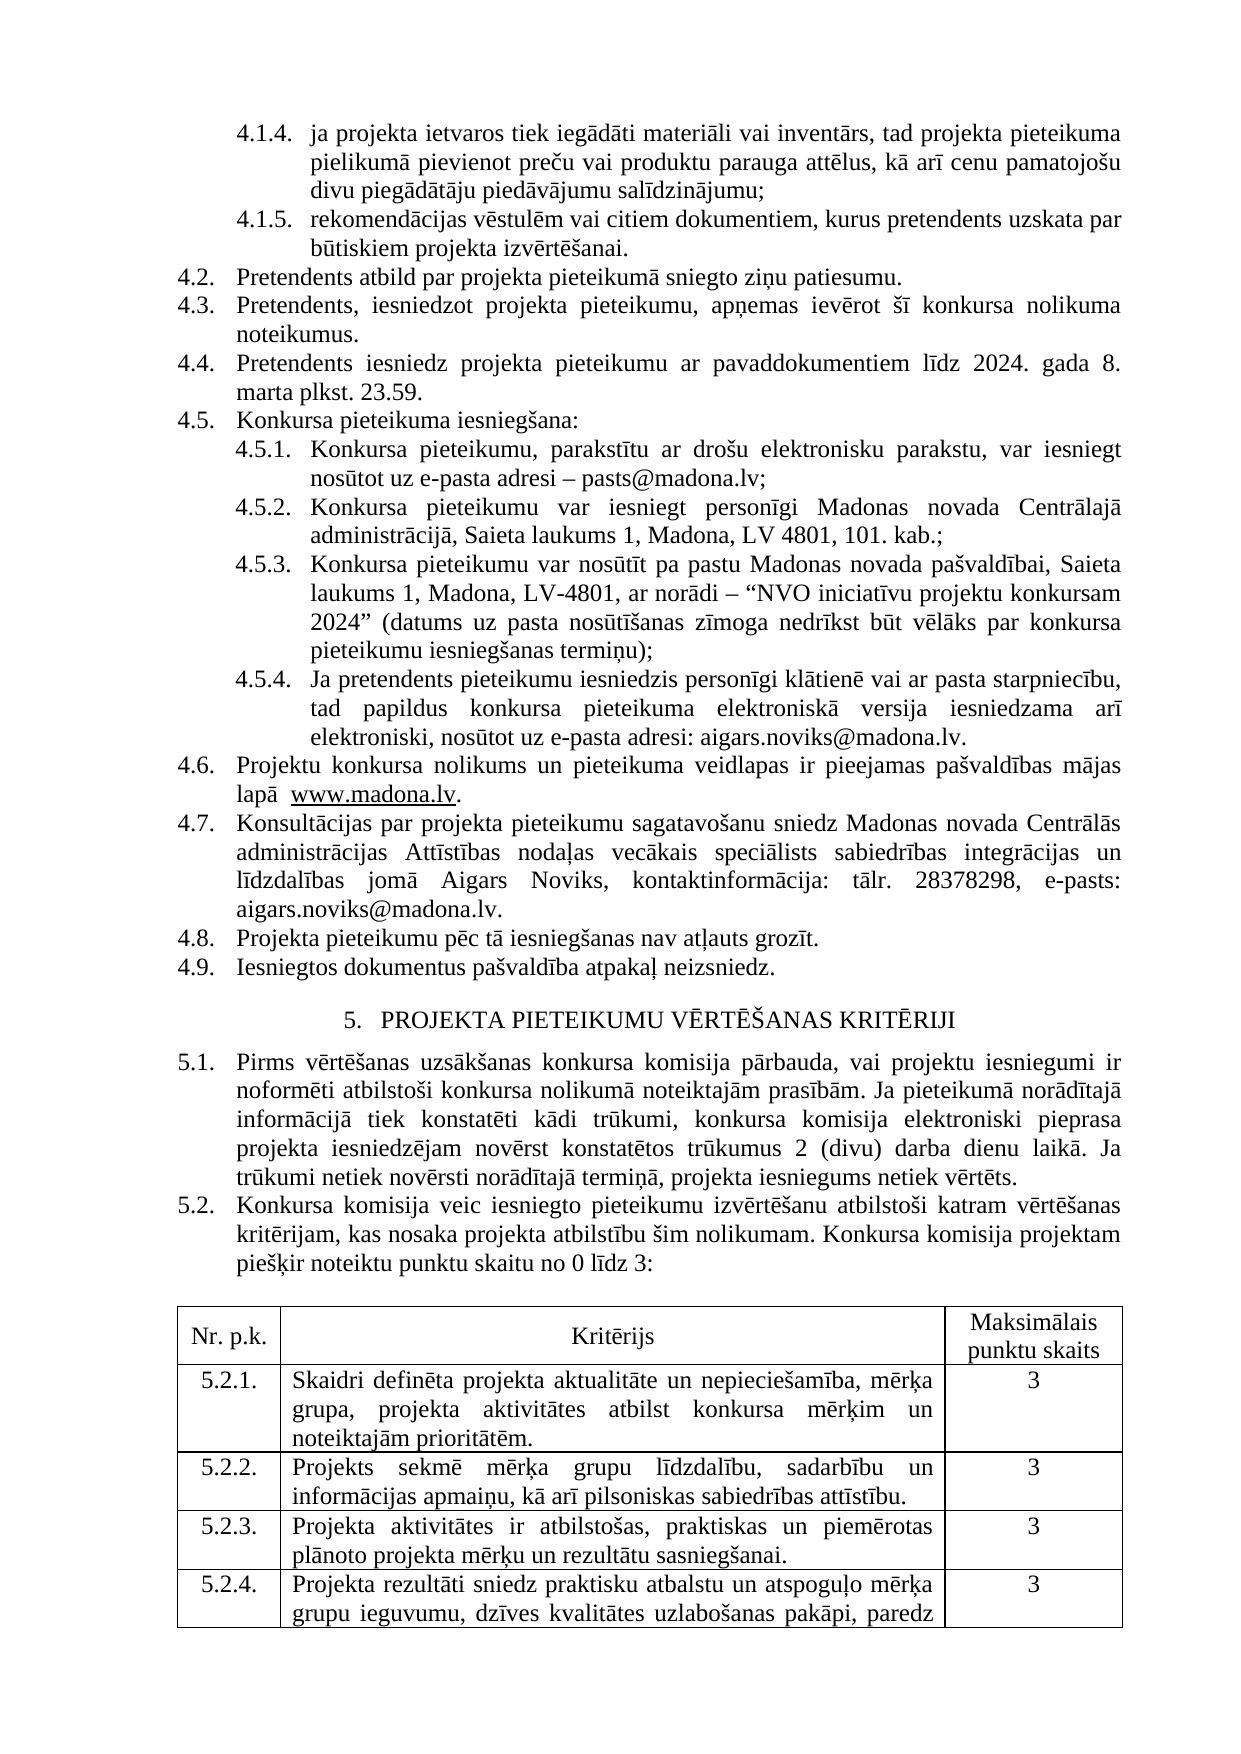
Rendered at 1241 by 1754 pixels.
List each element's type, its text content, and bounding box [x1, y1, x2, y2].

list Iesniegtos dokumentus pašvaldība atpakaļ neizsniedz. [177, 952, 1122, 981]
list Konkursa pieteikumu, parakstītu ar drošu elektronisku parakstu, var iesniegt nosūtot uz e-pasta adresi – pasts@madona.lv; [235, 434, 1122, 492]
table_header Nr. p.k. [178, 1307, 280, 1364]
list Konkursa pieteikuma iesniegšana: [177, 406, 1122, 434]
table_cell 5.2.4. [178, 1570, 280, 1627]
list Pretendents, iesniedzot projekta pieteikumu, apņemas ievērot šī konkursa nolikuma noteikumus. [177, 291, 1122, 348]
list ja projekta ietvaros tiek iegādāti materiāli vai inventārs, tad projekta pieteikuma pielikumā pievienot preču vai produktu parauga attēlus, kā arī cenu pamatojošu divu piegādātāju piedāvājumu salīdzinājumu; [236, 118, 1122, 204]
table_cell 5.2.3. [178, 1511, 280, 1568]
table_cell Projekta aktivitātes ir atbilstošas, praktiskas un piemērotas plānoto projekta mērķu un rezultātu sasniegšanai. [281, 1511, 944, 1568]
list rekomendācijas vēstulēm vai citiem dokumentiem, kurus pretendents uzskata par būtiskiem projekta izvērtēšanai. [236, 204, 1122, 262]
table_cell 3 [946, 1570, 1122, 1627]
list Pirms vērtēšanas uzsākšanas konkursa komisija pārbauda, vai projektu iesniegumi ir noformēti atbilstoši konkursa nolikumā noteiktajām prasībām. Ja pieteikumā norādītajā informācijā tiek konstatēti kādi trūkumi, konkursa komisija elektroniski pieprasa projekta iesniedzējam novērst konstatētos trūkumus 2 (divu) darba dienu laikā. Ja trūkumi netiek novērsti norādītajā termiņā, projekta iesniegums netiek vērtēts. [177, 1047, 1122, 1191]
list PROJEKTA PIETEIKUMU VĒRTĒŠANAS KRITĒRIJI [177, 1006, 1122, 1034]
list Projekta pieteikumu pēc tā iesniegšanas nav atļauts grozīt. [177, 923, 1122, 952]
table_cell 3 [946, 1365, 1122, 1451]
table_cell 3 [946, 1453, 1122, 1510]
list Konkursa komisija veic iesniegto pieteikumu izvērtēšanu atbilstoši katram vērtēšanas kritērijam, kas nosaka projekta atbilstību šim nolikumam. Konkursa komisija projektam piešķir noteiktu punktu skaitu no 0 līdz 3: [177, 1191, 1122, 1277]
table_cell Skaidri definēta projekta aktualitāte un nepieciešamība, mērķa grupa, projekta aktivitātes atbilst konkursa mērķim un noteiktajām prioritātēm. [281, 1365, 944, 1451]
list Konsultācijas par projekta pieteikumu sagatavošanu sniedz Madonas novada Centrālās administrācijas Attīstības nodaļas vecākais speciālists sabiedrības integrācijas un līdzdalības jomā Aigars Noviks, kontaktinformācija: tālr. 28378298, e-pasts: aigars.noviks@madona.lv. [177, 808, 1122, 923]
table_cell 5.2.2. [178, 1453, 280, 1510]
list Pretendents atbild par projekta pieteikumā sniegto ziņu patiesumu. [177, 262, 1122, 291]
table_header Maksimālais punktu skaits [946, 1307, 1122, 1364]
list Konkursa pieteikumu var iesniegt personīgi Madonas novada Centrālajā administrācijā, Saieta laukums 1, Madona, LV 4801, 101. kab.; [235, 492, 1122, 549]
table_cell 5.2.1. [178, 1365, 280, 1451]
table_header Kritērijs [281, 1307, 944, 1364]
list Konkursa pieteikumu var nosūtīt pa pastu Madonas novada pašvaldībai, Saieta laukums 1, Madona, LV-4801, ar norādi – “NVO iniciatīvu projektu konkursam 2024” (datums uz pasta nosūtīšanas zīmoga nedrīkst būt vēlāks par konkursa pieteikumu iesniegšanas termiņu); [235, 549, 1122, 664]
table_cell 3 [946, 1511, 1122, 1568]
list Projektu konkursa nolikums un pieteikuma veidlapas ir pieejamas pašvaldības mājas lapā www.madona.lv. [177, 751, 1122, 808]
list Pretendents iesniedz projekta pieteikumu ar pavaddokumentiem līdz 2024. gada 8. marta plkst. 23.59. [177, 348, 1122, 406]
list Ja pretendents pieteikumu iesniedzis personīgi klātienē vai ar pasta starpniecību, tad papildus konkursa pieteikuma elektroniskā versija iesniedzama arī elektroniski, nosūtot uz e-pasta adresi: aigars.noviks@madona.lv. [235, 664, 1122, 751]
table_cell Projekts sekmē mērķa grupu līdzdalību, sadarbību un informācijas apmaiņu, kā arī pilsoniskas sabiedrības attīstību. [281, 1453, 944, 1510]
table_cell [281, 1570, 944, 1627]
